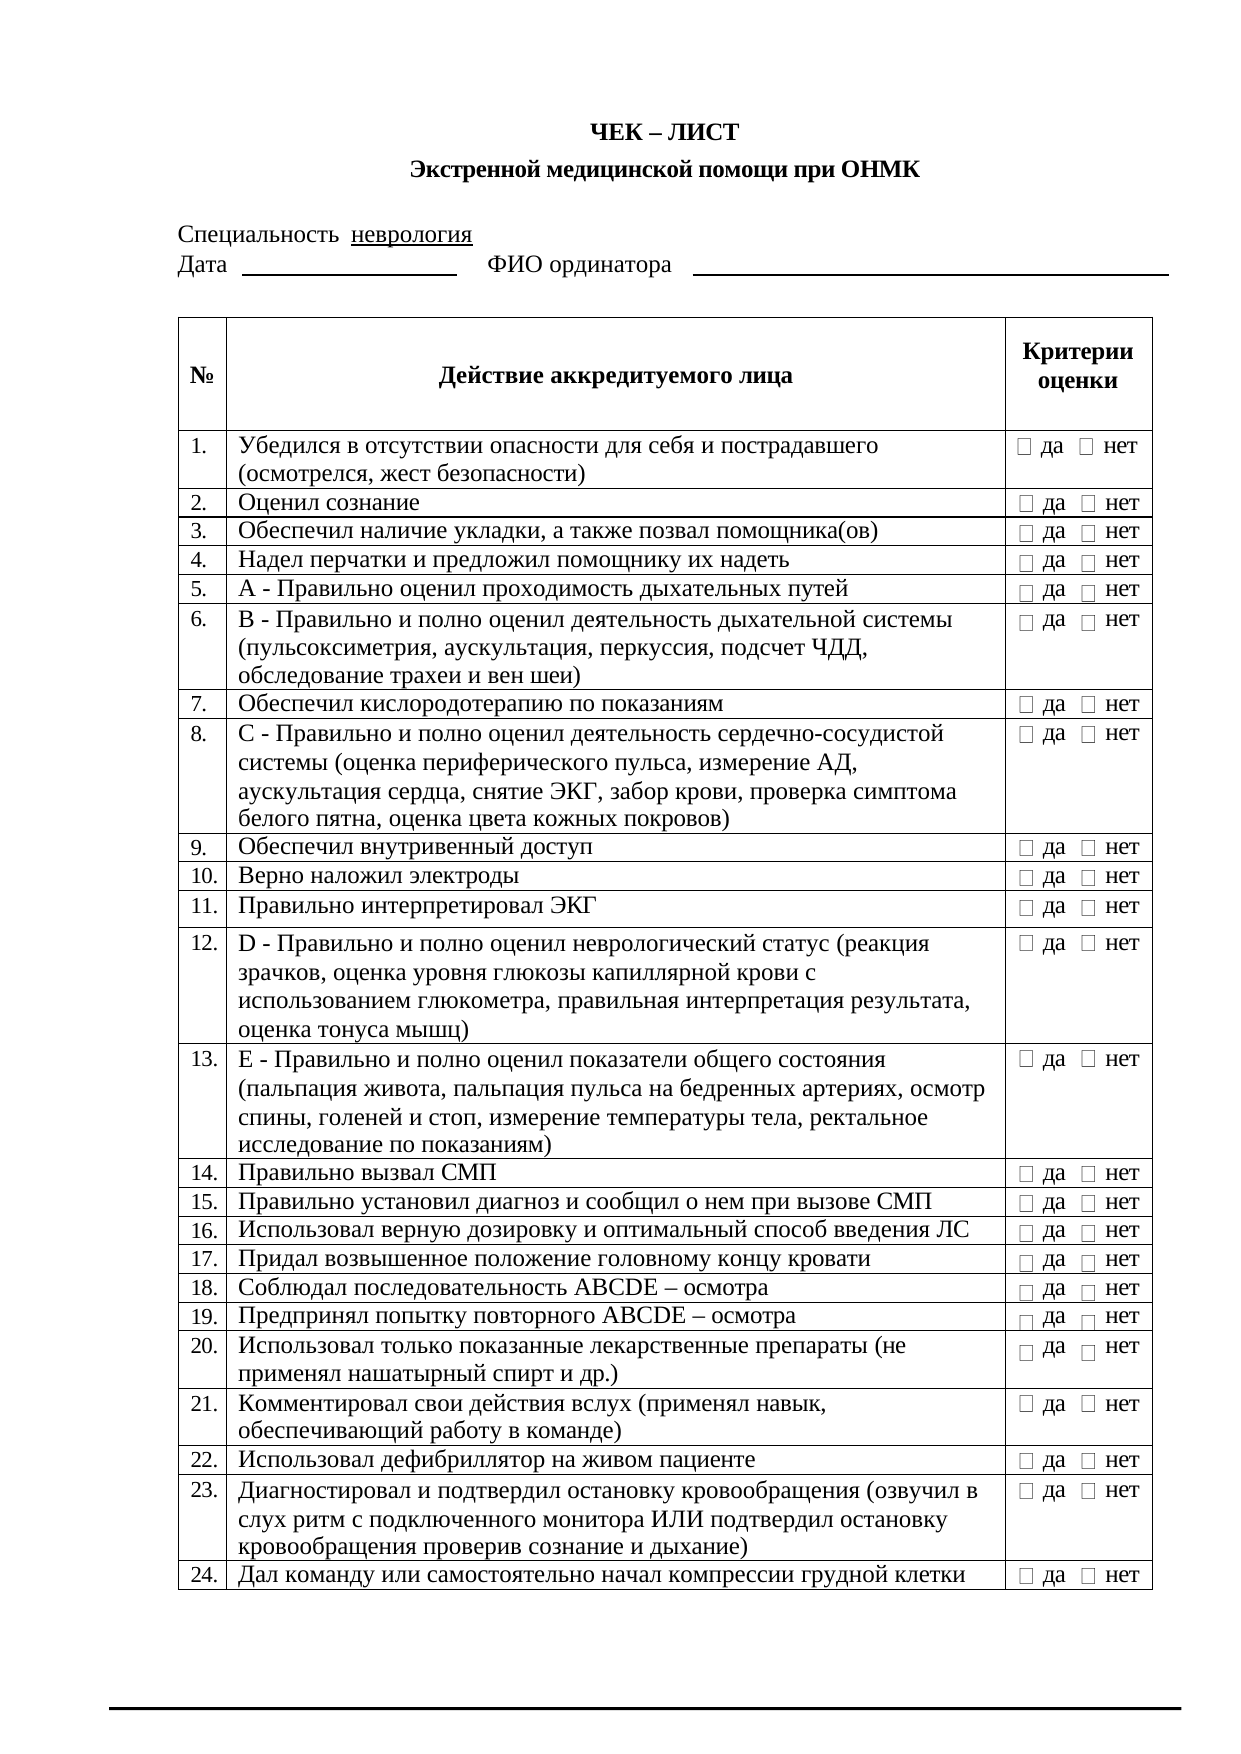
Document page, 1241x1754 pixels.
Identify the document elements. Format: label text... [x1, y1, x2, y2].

table_cell да [1006, 489, 1084, 516]
table_cell нет [1084, 431, 1152, 488]
table_cell нет [1084, 928, 1152, 1043]
table_cell Обеспечил наличие укладки, а также позвал помощника(ов) [227, 518, 1005, 545]
table_cell 13. [179, 1044, 226, 1158]
table_cell нет [1084, 575, 1152, 603]
text Специальность неврология [177, 219, 1180, 248]
table_cell Оценил сознание [227, 489, 1005, 516]
table_cell да [1006, 1303, 1084, 1330]
table_cell Правильно установил диагноз и сообщил о нем при вызове СМП [227, 1188, 1005, 1216]
table_header Действие аккредитуемого лица [227, 318, 1005, 430]
table_cell нет [1084, 518, 1152, 545]
table_cell да [1006, 928, 1084, 1043]
table_cell нет [1084, 1274, 1152, 1302]
table_cell да [1006, 690, 1084, 717]
table_cell 15. [179, 1188, 226, 1216]
table_cell 9. [179, 834, 226, 861]
table_cell да [1006, 575, 1084, 603]
table_cell 22. [179, 1446, 226, 1474]
table_cell 11. [179, 891, 226, 927]
table_cell да [1006, 518, 1084, 545]
table_cell D - Правильно и полно оценил неврологический статус (реакция зрачков, оценка уровня глюкозы капиллярной крови с использованием глюкометра, правильная интерпретация результата, оценка тонуса мышц) [227, 928, 1005, 1043]
table_cell да [1006, 431, 1084, 488]
table_cell 12. [179, 928, 226, 1043]
table_cell 3. [179, 518, 226, 545]
table_cell Использовал дефибриллятор на живом пациенте [227, 1446, 1005, 1474]
table_cell Диагностировал и подтвердил остановку кровообращения (озвучил в слух ритм с подключенного монитора ИЛИ подтвердил остановку кровообращения проверив сознание и дыхание) [227, 1475, 1005, 1560]
table_cell 2. [179, 489, 226, 516]
table_cell 5. [179, 575, 226, 603]
table_cell да [1006, 1475, 1084, 1560]
table_cell нет [1084, 1475, 1152, 1560]
table_cell нет [1084, 1159, 1152, 1187]
table_cell да [1006, 834, 1084, 861]
table_cell Обеспечил кислородотерапию по показаниям [227, 690, 1005, 717]
table_cell 17. [179, 1245, 226, 1273]
table_cell нет [1084, 604, 1152, 689]
table_cell нет [1084, 1331, 1152, 1388]
table_cell Е - Правильно и полно оценил показатели общего состояния (пальпация живота, пальпация пульса на бедренных артериях, осмотр спины, голеней и стоп, измерение температуры тела, ректальное исследование по показаниям) [227, 1044, 1005, 1158]
table_cell С - Правильно и полно оценил деятельность сердечно-сосудистой системы (оценка периферического пульса, измерение АД, аускультация сердца, снятие ЭКГ, забор крови, проверка симптома белого пятна, оценка цвета кожных покровов) [227, 719, 1005, 832]
table_cell 21. [179, 1389, 226, 1445]
table_cell 10. [179, 862, 226, 890]
table_cell да [1006, 1188, 1084, 1216]
table_cell да [1006, 891, 1084, 927]
table_cell да [1006, 862, 1084, 890]
table_cell В - Правильно и полно оценил деятельность дыхательной системы (пульсоксиметрия, аускультация, перкуссия, подсчет ЧДД, обследование трахеи и вен шеи) [227, 604, 1005, 689]
table_cell Обеспечил внутривенный доступ [227, 834, 1005, 861]
table_cell да [1006, 1331, 1084, 1388]
table_cell нет [1084, 1245, 1152, 1273]
table_cell 7. [179, 690, 226, 717]
table_cell 16. [179, 1217, 226, 1244]
table_cell Предпринял попытку повторного АВСDЕ – осмотра [227, 1303, 1005, 1330]
table_cell 1. [179, 431, 226, 488]
text Дата ФИО ординатора [177, 249, 1180, 278]
table_cell Правильно вызвал СМП [227, 1159, 1005, 1187]
table_cell нет [1084, 862, 1152, 890]
table_cell да [1006, 1245, 1084, 1273]
table_cell 24. [179, 1561, 226, 1589]
table_cell да [1006, 719, 1084, 832]
table_cell 8. [179, 719, 226, 832]
table_cell 20. [179, 1331, 226, 1388]
table_cell Использовал верную дозировку и оптимальный способ введения ЛС [227, 1217, 1005, 1244]
table_cell Использовал только показанные лекарственные препараты (не применял нашатырный спирт и др.) [227, 1331, 1005, 1388]
table_header Критерии оценки [1006, 318, 1152, 430]
table_cell Правильно интерпретировал ЭКГ [227, 891, 1005, 927]
table_cell нет [1084, 1446, 1152, 1474]
table_cell 23. [179, 1475, 226, 1560]
table_cell Надел перчатки и предложил помощнику их надеть [227, 546, 1005, 574]
table_cell да [1006, 1217, 1084, 1244]
table_header № [179, 318, 226, 430]
table_cell нет [1084, 1303, 1152, 1330]
table_cell нет [1084, 1389, 1152, 1445]
table_cell нет [1084, 1188, 1152, 1216]
table_cell 6. [179, 604, 226, 689]
table_cell нет [1084, 489, 1152, 516]
table_cell Соблюдал последовательность АВСDЕ – осмотра [227, 1274, 1005, 1302]
table_cell 18. [179, 1274, 226, 1302]
table_cell Придал возвышенное положение головному концу кровати [227, 1245, 1005, 1273]
table_cell Дал команду или самостоятельно начал компрессии грудной клетки [227, 1561, 1005, 1589]
table_cell Убедился в отсутствии опасности для себя и пострадавшего (осмотрелся, жест безопасности) [227, 431, 1005, 488]
table_cell А - Правильно оценил проходимость дыхательных путей [227, 575, 1005, 603]
table_cell нет [1084, 719, 1152, 832]
table_cell нет [1084, 1044, 1152, 1158]
table_cell да [1006, 604, 1084, 689]
table_cell да [1006, 1159, 1084, 1187]
table_cell да [1006, 1044, 1084, 1158]
table_cell нет [1084, 891, 1152, 927]
table_cell нет [1084, 690, 1152, 717]
table_cell да [1006, 1561, 1084, 1589]
table_cell да [1006, 1446, 1084, 1474]
table_cell 14. [179, 1159, 226, 1187]
table_cell нет [1084, 834, 1152, 861]
table_cell нет [1084, 546, 1152, 574]
table_cell 4. [179, 546, 226, 574]
text Экстренной медицинской помощи при ОНМК [154, 154, 1175, 182]
table_cell Верно наложил электроды [227, 862, 1005, 890]
table_cell Комментировал свои действия вслух (применял навык, обеспечивающий работу в команде) [227, 1389, 1005, 1445]
table_cell нет [1084, 1561, 1152, 1589]
text ЧЕК – ЛИСТ [154, 117, 1175, 145]
table_cell да [1006, 1274, 1084, 1302]
table_cell 19. [179, 1303, 226, 1330]
table_cell да [1006, 546, 1084, 574]
table_cell да [1006, 1389, 1084, 1445]
table_cell нет [1084, 1217, 1152, 1244]
